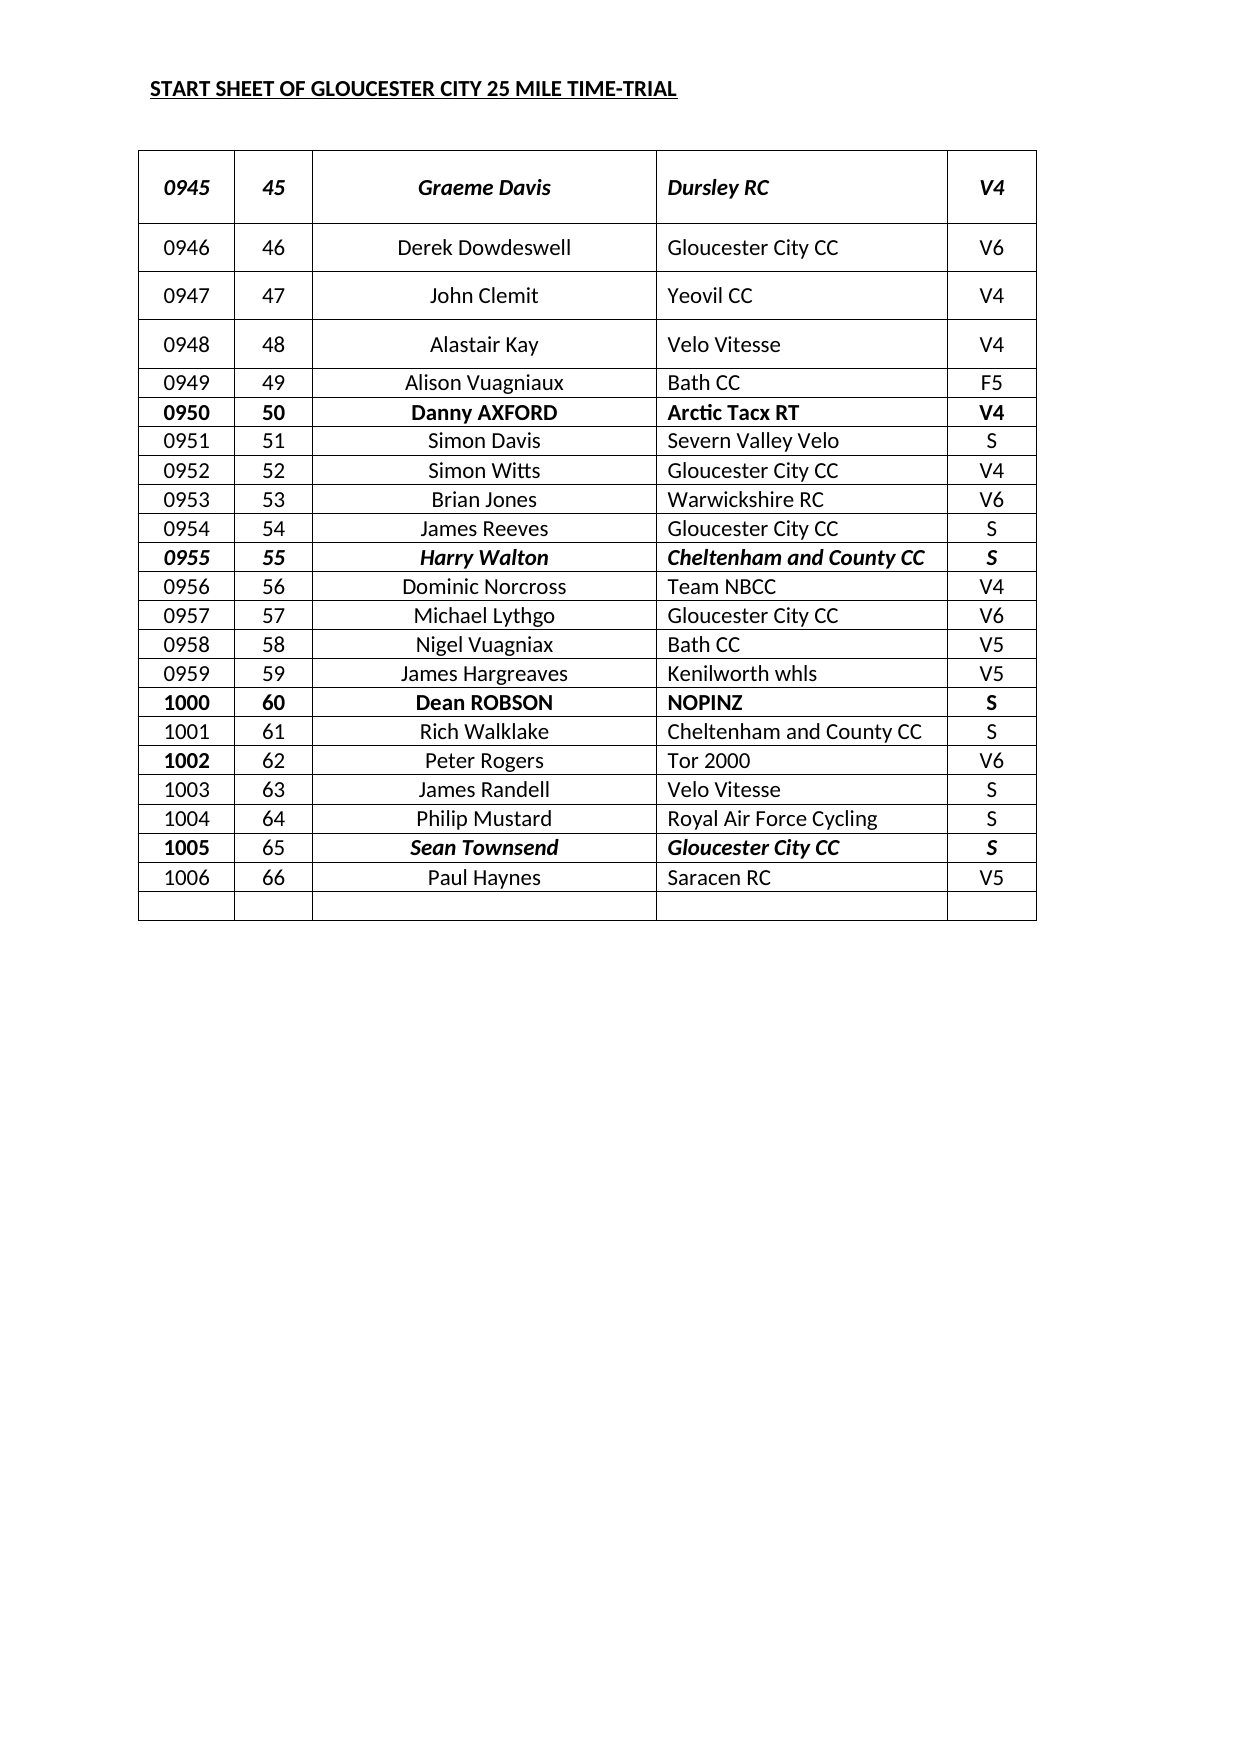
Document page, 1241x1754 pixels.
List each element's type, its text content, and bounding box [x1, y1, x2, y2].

table_cell 52 [235, 456, 312, 484]
table_cell V4 [948, 572, 1036, 600]
table_cell Paul Haynes [313, 863, 656, 891]
table_cell Gloucester City CC [657, 224, 947, 271]
table_cell 0953 [139, 485, 234, 513]
table_cell S [948, 834, 1036, 862]
table_cell Tor 2000 [657, 746, 947, 774]
table_cell Royal Air Force Cycling [657, 805, 947, 832]
table_cell Graeme Davis [313, 151, 656, 223]
table_cell 53 [235, 485, 312, 513]
table_cell James Randell [313, 775, 656, 803]
table_cell 0956 [139, 572, 234, 600]
table_cell Dominic Norcross [313, 572, 656, 600]
table_cell V6 [948, 746, 1036, 774]
table_cell 0958 [139, 630, 234, 658]
table_cell Danny AXFORD [313, 398, 656, 426]
table_cell V5 [948, 630, 1036, 658]
table_cell V4 [948, 272, 1036, 319]
table_cell Cheltenham and County CC [657, 543, 947, 571]
table_cell 48 [235, 320, 312, 367]
table_cell 56 [235, 572, 312, 600]
table_cell 65 [235, 834, 312, 862]
table_cell 0959 [139, 659, 234, 687]
table_cell Rich Walklake [313, 717, 656, 745]
table_cell Team NBCC [657, 572, 947, 600]
table_cell Harry Walton [313, 543, 656, 571]
table_cell V6 [948, 601, 1036, 629]
table_cell 64 [235, 805, 312, 832]
table_cell 0946 [139, 224, 234, 271]
table_cell 62 [235, 746, 312, 774]
table_cell Velo Vitesse [657, 775, 947, 803]
table_cell Brian Jones [313, 485, 656, 513]
table_cell V6 [948, 224, 1036, 271]
table_cell Severn Valley Velo [657, 427, 947, 455]
table_cell S [948, 775, 1036, 803]
table_cell Warwickshire RC [657, 485, 947, 513]
table_cell V5 [948, 863, 1036, 891]
table_cell 1001 [139, 717, 234, 745]
table_cell V4 [948, 398, 1036, 426]
table_cell 57 [235, 601, 312, 629]
table_cell Bath CC [657, 369, 947, 397]
table_cell Simon Davis [313, 427, 656, 455]
table_cell 1004 [139, 805, 234, 832]
table_cell [313, 892, 656, 920]
table_cell S [948, 514, 1036, 542]
table_cell 51 [235, 427, 312, 455]
table_cell 0951 [139, 427, 234, 455]
table_cell Velo Vitesse [657, 320, 947, 367]
table_cell 0955 [139, 543, 234, 571]
table_cell 54 [235, 514, 312, 542]
table_cell S [948, 543, 1036, 571]
table_cell V6 [948, 485, 1036, 513]
table_cell Gloucester City CC [657, 456, 947, 484]
table_cell Gloucester City CC [657, 601, 947, 629]
table_cell Philip Mustard [313, 805, 656, 832]
table_cell Simon Witts [313, 456, 656, 484]
table_cell 58 [235, 630, 312, 658]
table_cell [657, 892, 947, 920]
table_cell Sean Townsend [313, 834, 656, 862]
table_cell 50 [235, 398, 312, 426]
table_cell 0947 [139, 272, 234, 319]
table_cell Dean ROBSON [313, 688, 656, 716]
table_cell Saracen RC [657, 863, 947, 891]
table_cell F5 [948, 369, 1036, 397]
table_cell V4 [948, 151, 1036, 223]
table_cell S [948, 688, 1036, 716]
table_cell Alison Vuagniaux [313, 369, 656, 397]
table_cell 45 [235, 151, 312, 223]
table_cell James Hargreaves [313, 659, 656, 687]
table_cell 1005 [139, 834, 234, 862]
table_cell [948, 892, 1036, 920]
table_cell Gloucester City CC [657, 834, 947, 862]
table_cell [235, 892, 312, 920]
table_cell V4 [948, 456, 1036, 484]
table_cell John Clemit [313, 272, 656, 319]
table_cell V5 [948, 659, 1036, 687]
table_cell 66 [235, 863, 312, 891]
table_cell 0952 [139, 456, 234, 484]
table_cell 60 [235, 688, 312, 716]
table_cell Derek Dowdeswell [313, 224, 656, 271]
table_cell [139, 892, 234, 920]
table_cell S [948, 717, 1036, 745]
table_cell Yeovil CC [657, 272, 947, 319]
table_cell 0948 [139, 320, 234, 367]
table_cell 61 [235, 717, 312, 745]
table_cell 1000 [139, 688, 234, 716]
table_cell 55 [235, 543, 312, 571]
table_cell Peter Rogers [313, 746, 656, 774]
table_cell Dursley RC [657, 151, 947, 223]
table_cell Nigel Vuagniax [313, 630, 656, 658]
table_cell Kenilworth whls [657, 659, 947, 687]
table_cell 1002 [139, 746, 234, 774]
table_cell Michael Lythgo [313, 601, 656, 629]
table_cell 1006 [139, 863, 234, 891]
table_cell 0957 [139, 601, 234, 629]
table_cell 0949 [139, 369, 234, 397]
table_cell Gloucester City CC [657, 514, 947, 542]
table_cell 46 [235, 224, 312, 271]
table_cell S [948, 805, 1036, 832]
table_cell Arctic Tacx RT [657, 398, 947, 426]
table_cell James Reeves [313, 514, 656, 542]
table_cell V4 [948, 320, 1036, 367]
table_cell 49 [235, 369, 312, 397]
table_cell Alastair Kay [313, 320, 656, 367]
table_cell NOPINZ [657, 688, 947, 716]
table_cell 63 [235, 775, 312, 803]
table_cell Cheltenham and County CC [657, 717, 947, 745]
table_cell 0950 [139, 398, 234, 426]
table_cell S [948, 427, 1036, 455]
table_cell Bath CC [657, 630, 947, 658]
table_cell 0954 [139, 514, 234, 542]
table_cell 1003 [139, 775, 234, 803]
table_cell 59 [235, 659, 312, 687]
table_cell 47 [235, 272, 312, 319]
table_cell 0945 [139, 151, 234, 223]
